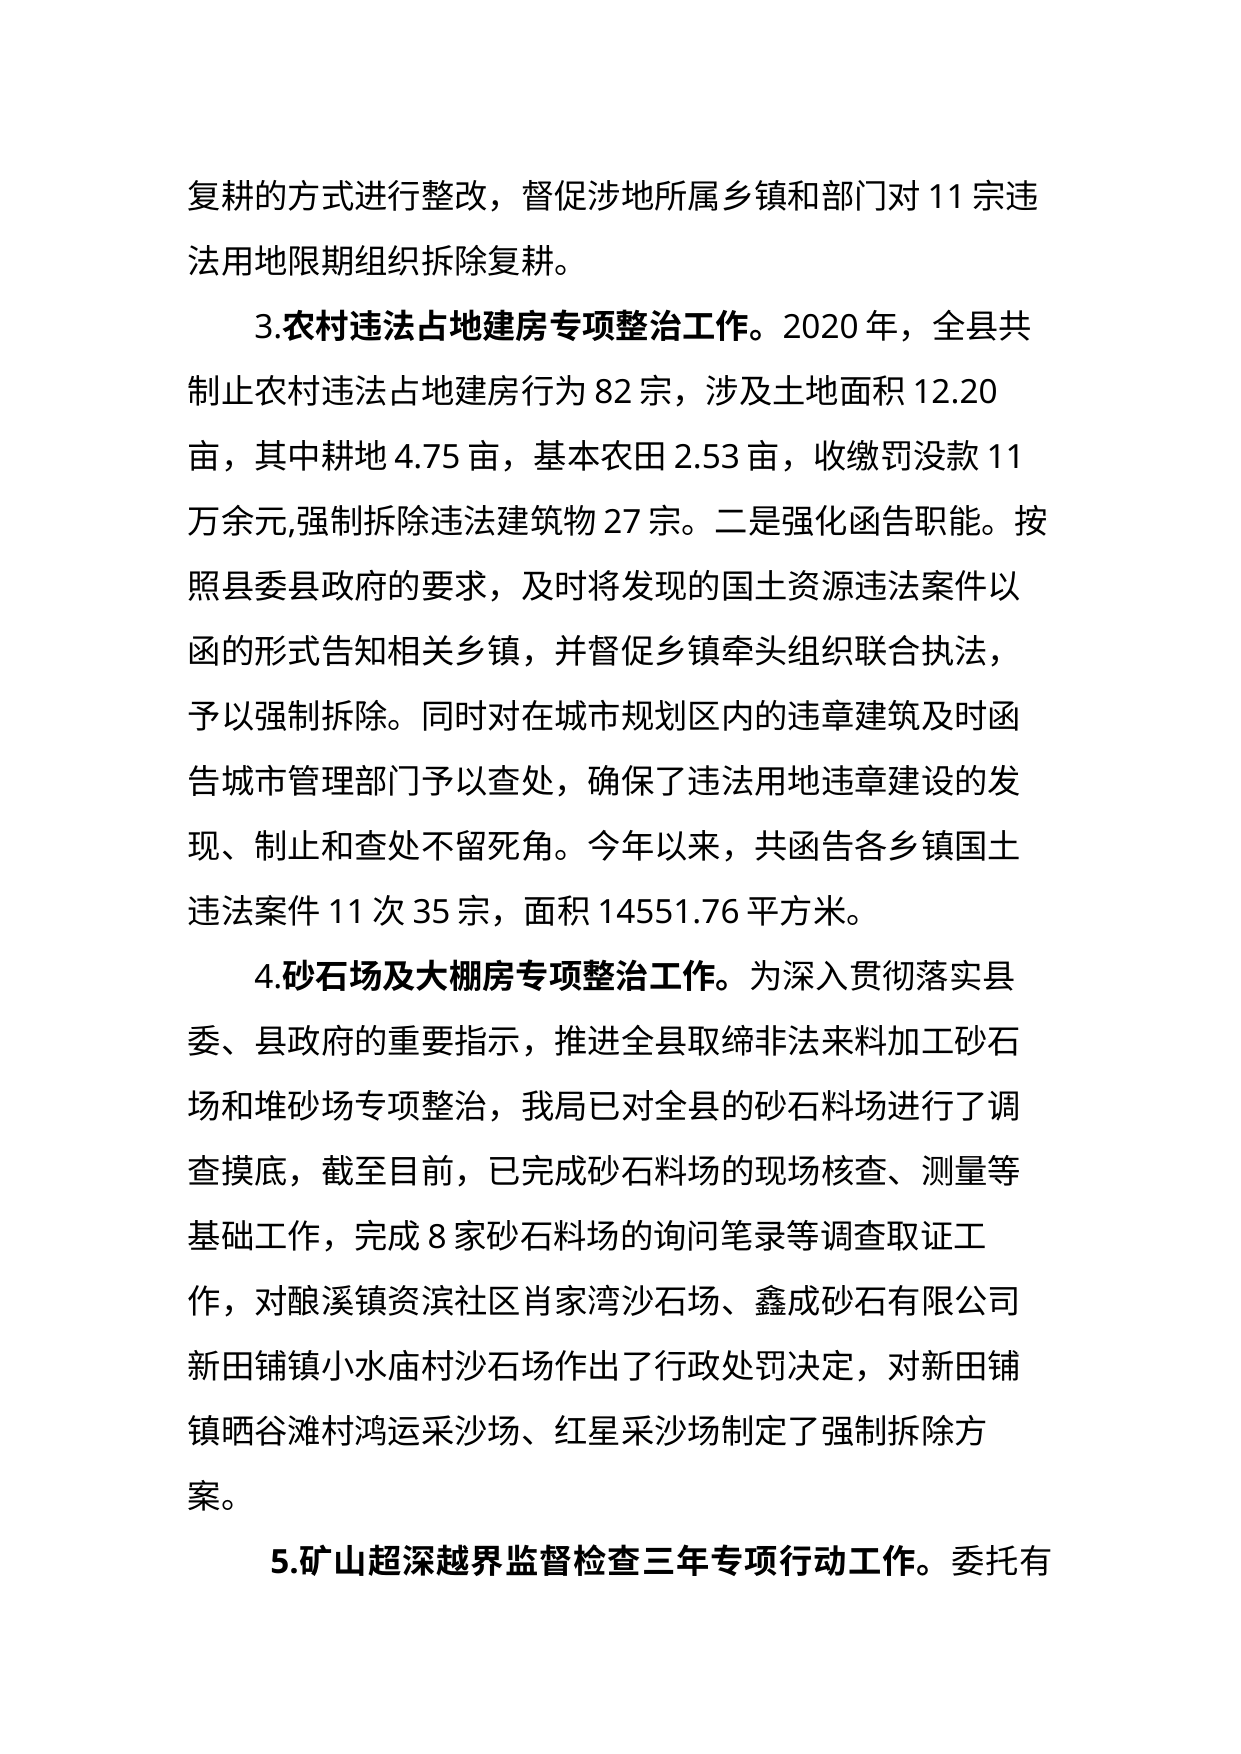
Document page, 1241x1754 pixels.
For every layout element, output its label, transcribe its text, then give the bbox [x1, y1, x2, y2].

list 3.农村违法占地建房专项整治工作。2020年，全县共制止农村违法占地建房行为82宗，涉及土地面积12.20亩，其中耕地4.75亩，基本农田2.53亩，收缴罚没款11万余元,强制拆除违法建筑物27宗。二是强化函告职能。按照县委县政府的要求，及时将发现的国土资源违法案件以函的形式告知相关乡镇，并督促乡镇牵头组织联合执法，予以强制拆除。同时对在城市规划区内的违章建筑及时函告城市管理部门予以查处，确保了违法用地违章建设的发现、制止和查处不留死角。今年以来，共函告各乡镇国土违法案件11次35宗，面积14551.76平方米。 [187, 292, 1053, 942]
list 4.砂石场及大棚房专项整治工作。为深入贯彻落实县委、县政府的重要指示，推进全县取缔非法来料加工砂石场和堆砂场专项整治，我局已对全县的砂石料场进行了调查摸底，截至目前，已完成砂石料场的现场核查、测量等基础工作，完成8家砂石料场的询问笔录等调查取证工作，对酿溪镇资滨社区肖家湾沙石场、鑫成砂石有限公司新田铺镇小水庙村沙石场作出了行政处罚决定，对新田铺镇晒谷滩村鸿运采沙场、红星采沙场制定了强制拆除方案。 [187, 942, 1053, 1527]
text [203, 1527, 1053, 1592]
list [187, 162, 1053, 292]
